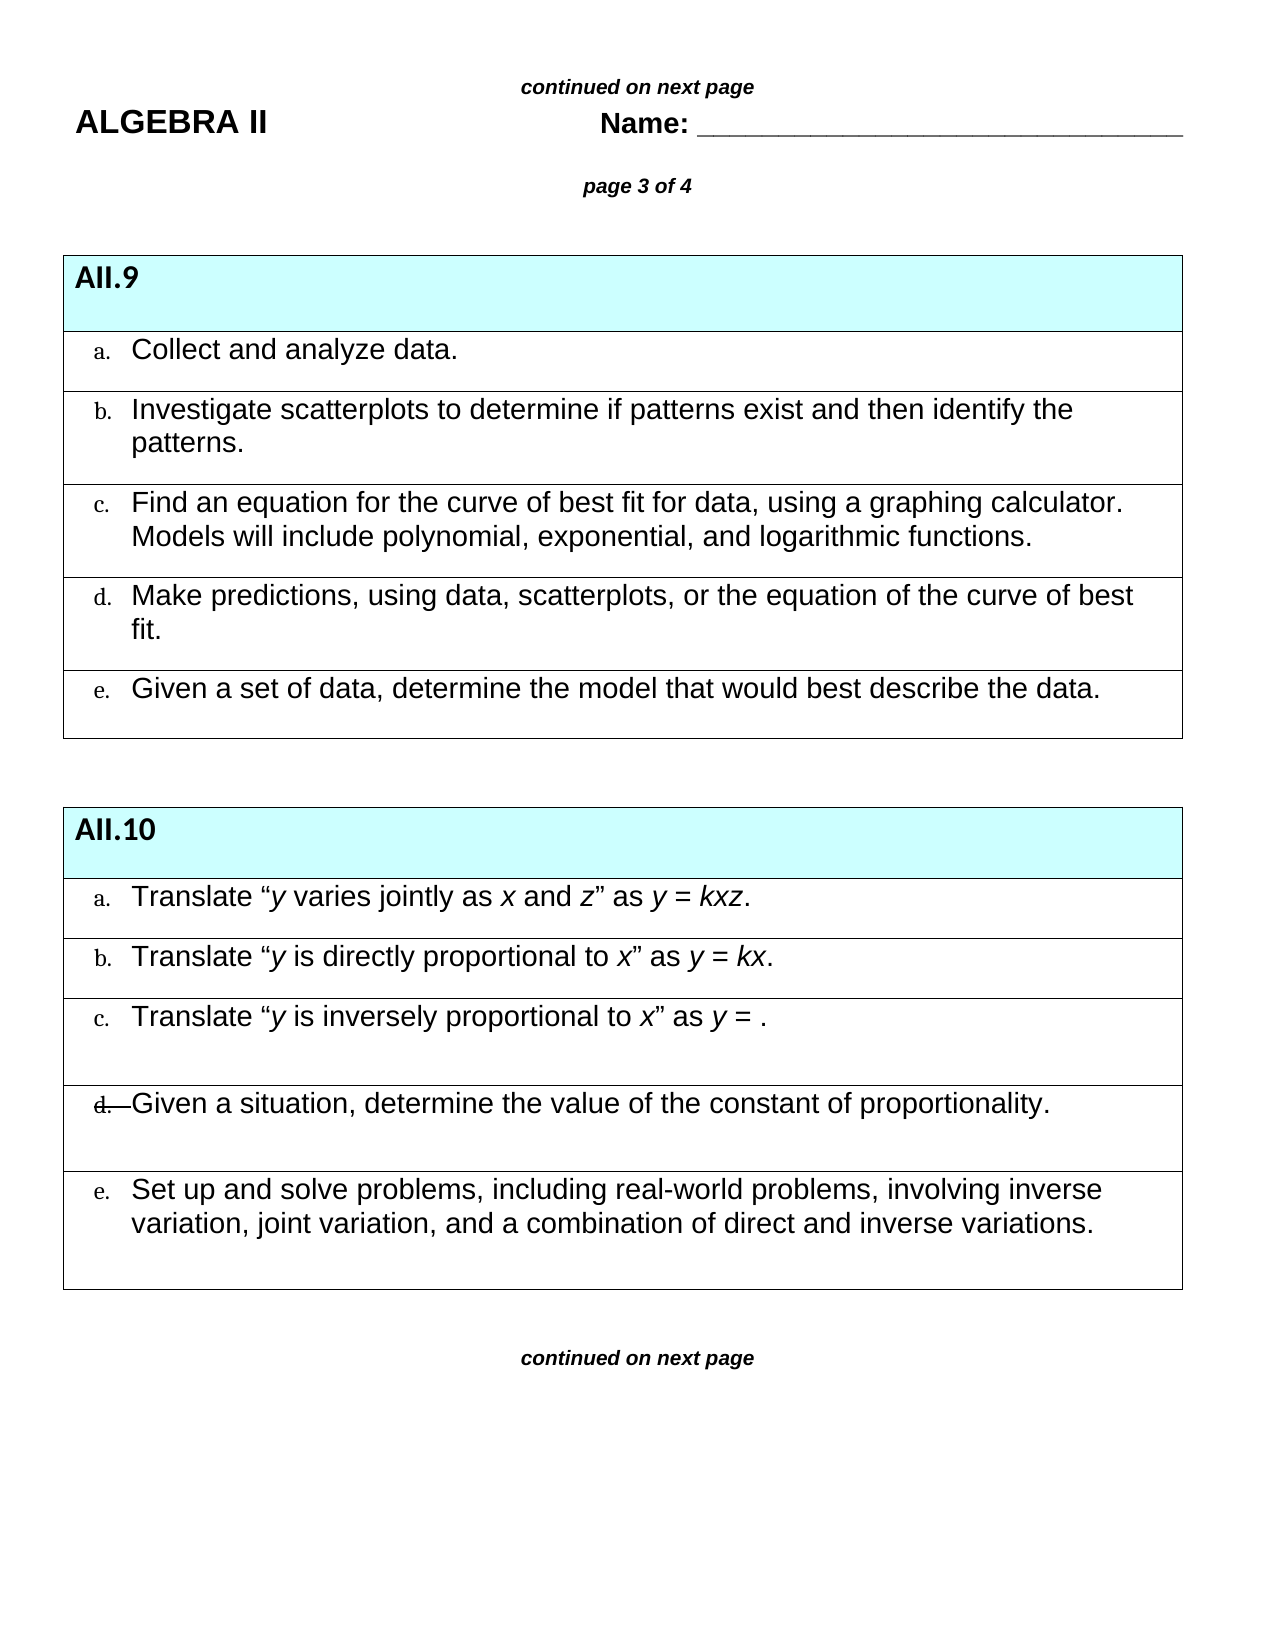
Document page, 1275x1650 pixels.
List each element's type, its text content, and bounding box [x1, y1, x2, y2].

table_cell Translate “y is directly proportional to x” as y = kx. [64, 939, 1182, 997]
table_cell Translate “y is inversely proportional to x” as y = . [64, 999, 1182, 1085]
table_header AII.9 [64, 256, 1182, 331]
table_cell Set up and solve problems, including real-world problems, involving inverse variation, joint variation, and a combination of direct and inverse variations. [64, 1172, 1182, 1288]
table_cell Collect and analyze data. [64, 332, 1182, 391]
table_cell Investigate scatterplots to determine if patterns exist and then identify the patterns. [64, 392, 1182, 484]
table_cell Find an equation for the curve of best fit for data, using a graphing calculator. Models will include polynomial, exponential, and logarithmic functions. [64, 485, 1182, 577]
table_header AII.10 [64, 808, 1182, 878]
table_cell Make predictions, using data, scatterplots, or the equation of the curve of best fit. [64, 578, 1182, 670]
text ALGEBRA II Name: ______________________________ [75, 102, 1200, 141]
text continued on next page [75, 75, 1200, 99]
table_cell Given a situation, determine the value of the constant of proportionality. [64, 1086, 1182, 1171]
table_cell Translate “y varies jointly as x and z” as y = kxz. [64, 879, 1182, 938]
text page 3 of 4 [75, 174, 1200, 198]
text continued on next page [75, 1346, 1200, 1369]
table_cell Given a set of data, determine the model that would best describe the data. [64, 671, 1182, 738]
